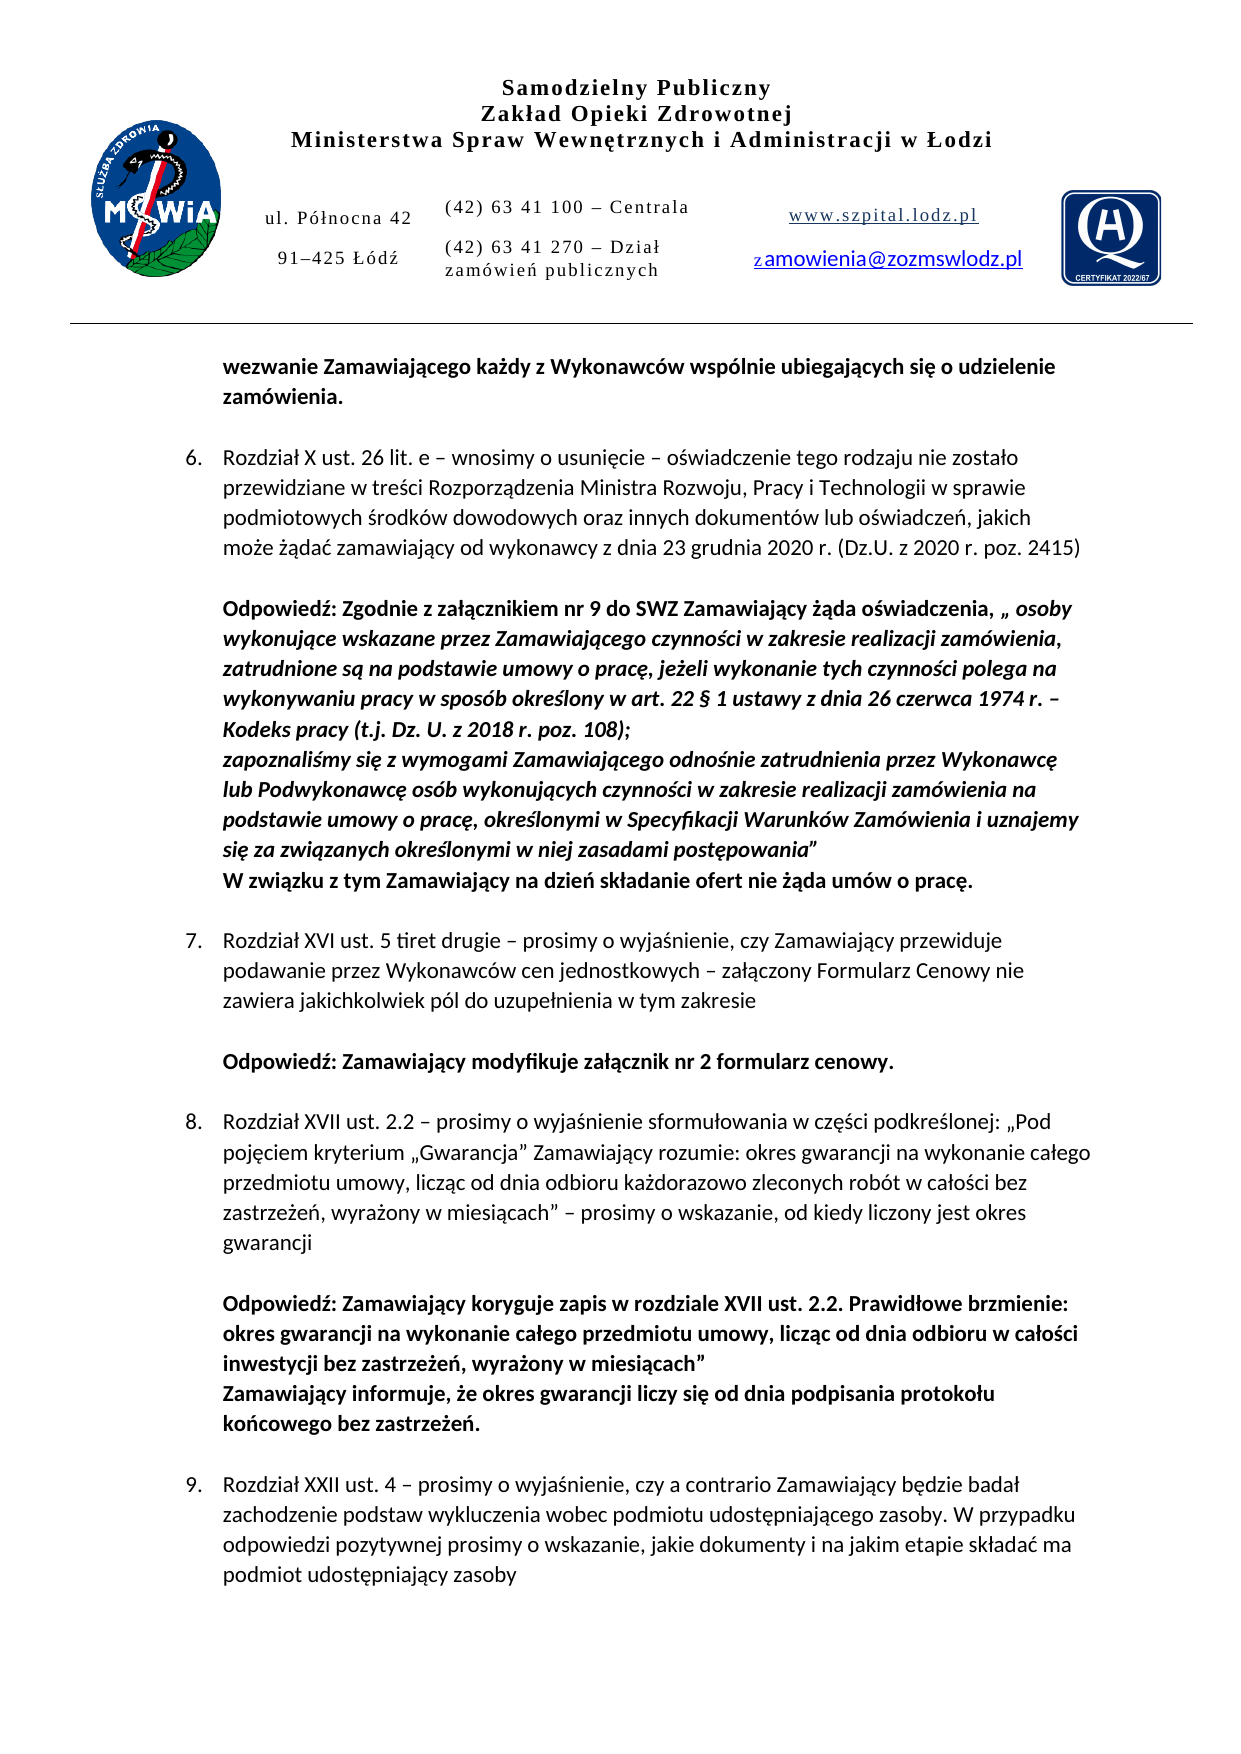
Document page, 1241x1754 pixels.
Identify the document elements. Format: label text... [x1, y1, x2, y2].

list Odpowiedź: Zamawiający modyfikuje załącznik nr 2 formularz cenowy. [223, 1047, 1093, 1075]
list Odpowiedź: Zamawiający koryguje zapis w rozdziale XVII ust. 2.2. Prawidłowe brzmienie: okres gwarancji na wykonanie całego przedmiotu umowy, licząc od dnia odbioru w całości inwestycji bez zastrzeżeń, wyrażony w miesiącach” [223, 1289, 1093, 1377]
list Rozdział XXII ust. 4 – prosimy o wyjaśnienie, czy a contrario Zamawiający będzie badał zachodzenie podstaw wykluczenia wobec podmiotu udostępniającego zasoby. W przypadku odpowiedzi pozytywnej prosimy o wskazanie, jakie dokumenty i na jakim etapie składać ma podmiot udostępniający zasoby [185, 1470, 1093, 1588]
list Rozdział XVII ust. 2.2 – prosimy o wyjaśnienie sformułowania w części podkreślonej: „Pod pojęciem kryterium „Gwarancja” Zamawiający rozumie: okres gwarancji na wykonanie całego przedmiotu umowy, licząc od dnia odbioru każdorazowo zleconych robót w całości bez zastrzeżeń, wyrażony w miesiącach” – prosimy o wskazanie, od kiedy liczony jest okres gwarancji [185, 1107, 1093, 1256]
list zapoznaliśmy się z wymogami Zamawiającego odnośnie zatrudnienia przez Wykonawcę lub Podwykonawcę osób wykonujących czynności w zakresie realizacji zamówienia na podstawie umowy o pracę, określonymi w Specyfikacji Warunków Zamówienia i uznajemy się za związanych określonymi w niej zasadami postępowania” [223, 745, 1093, 863]
list Rozdział XVI ust. 5 tiret drugie – prosimy o wyjaśnienie, czy Zamawiający przewiduje podawanie przez Wykonawców cen jednostkowych – załączony Formularz Cenowy nie zawiera jakichkolwiek pól do uzupełnienia w tym zakresie [185, 926, 1093, 1014]
list może żądać zamawiający od wykonawcy z dnia 23 grudnia 2020 r. (Dz.U. z 2020 r. poz. 2415) [223, 533, 1093, 561]
list Rozdział X ust. 26 lit. e – wnosimy o usunięcie – oświadczenie tego rodzaju nie zostało przewidziane w treści Rozporządzenia Ministra Rozwoju, Pracy i Technologii w sprawie [185, 443, 1093, 501]
list Odpowiedź: Zgodnie z załącznikiem nr 9 do SWZ Zamawiający żąda oświadczenia, „ osoby wykonujące wskazane przez Zamawiającego czynności w zakresie realizacji zamówienia, zatrudnione są na podstawie umowy o pracę, jeżeli wykonanie tych czynności polega na wykonywaniu pracy w sposób określony w art. 22 § 1 ustawy z dnia 26 czerwca 1974 r. – Kodeks pracy (t.j. Dz. U. z 2018 r. poz. 108); [223, 594, 1093, 743]
list Zamawiający informuje, że okres gwarancji liczy się od dnia podpisania protokołu końcowego bez zastrzeżeń. [223, 1379, 1093, 1437]
list W związku z tym Zamawiający na dzień składanie ofert nie żąda umów o pracę. [223, 866, 1093, 894]
picture [1061, 190, 1162, 286]
picture [91, 120, 221, 277]
list podmiotowych środków dowodowych oraz innych dokumentów lub oświadczeń, jakich [223, 503, 1093, 531]
